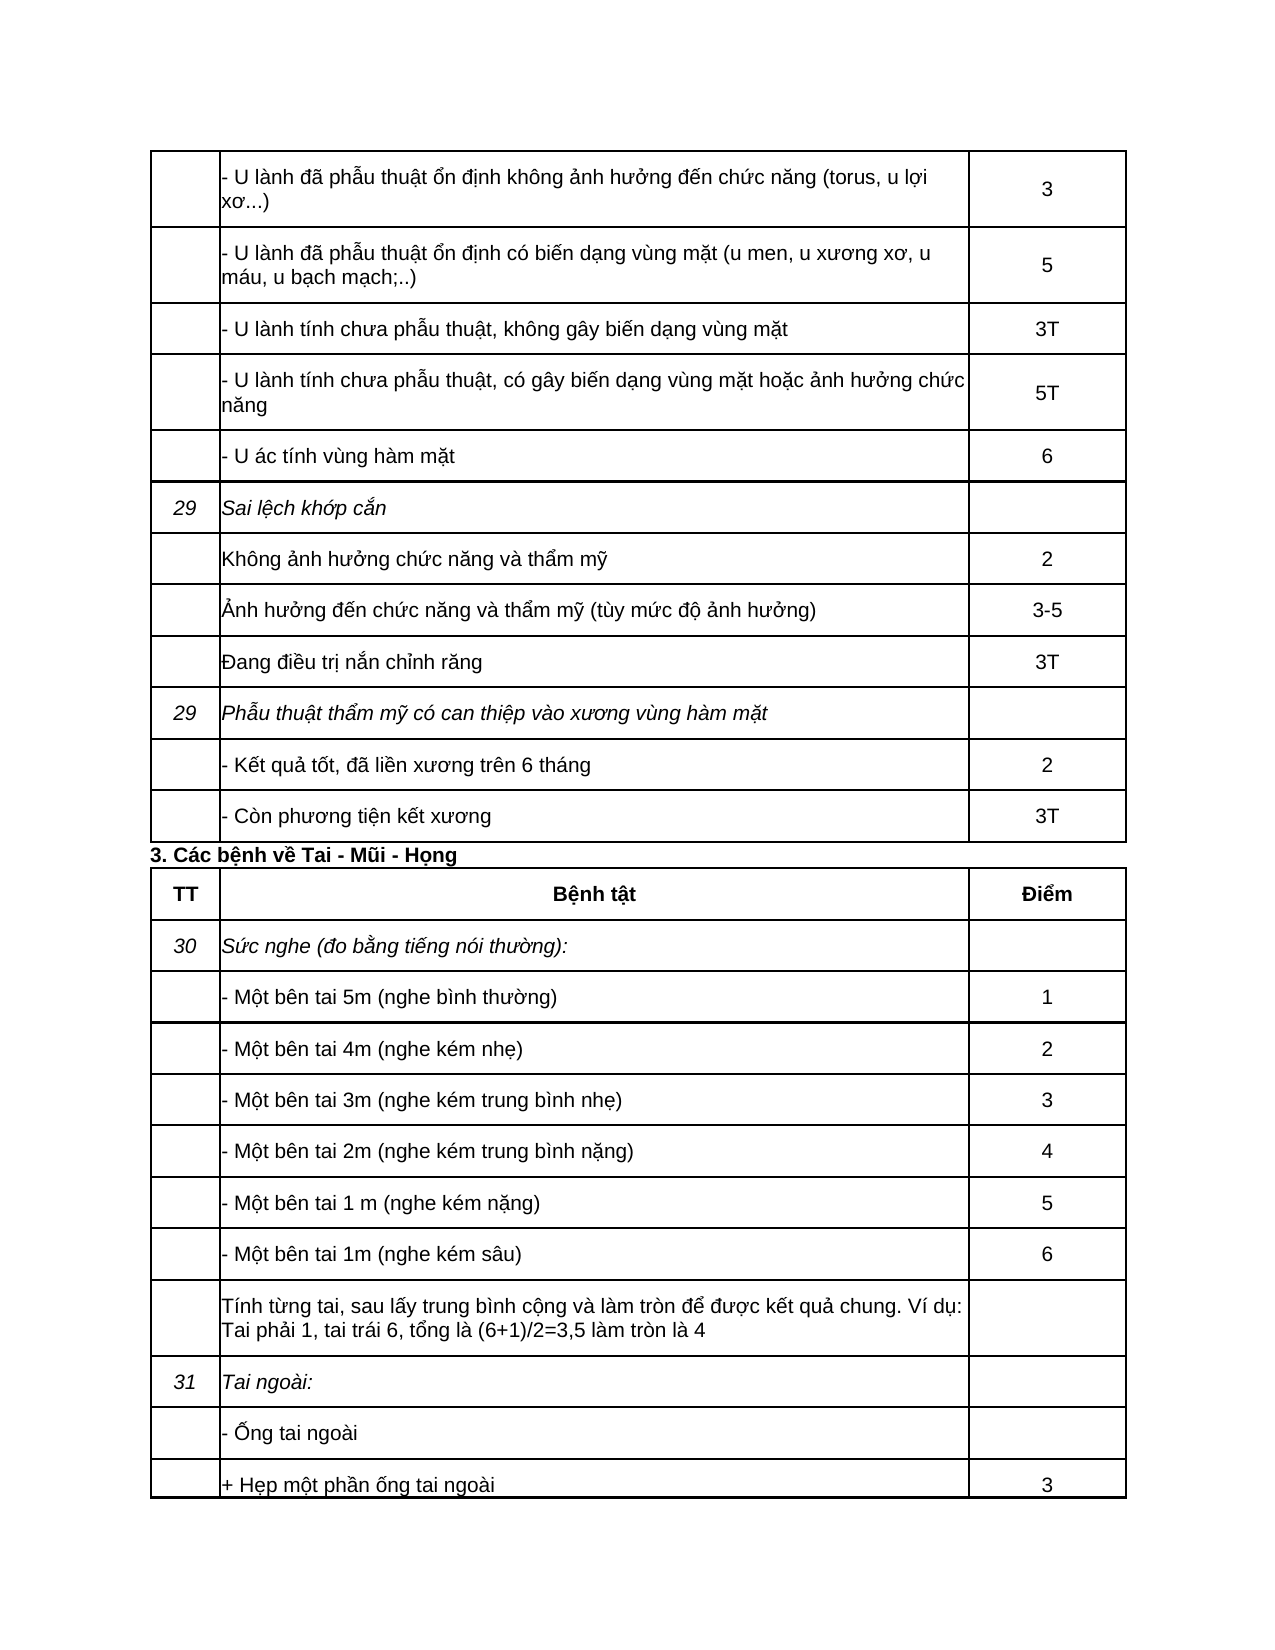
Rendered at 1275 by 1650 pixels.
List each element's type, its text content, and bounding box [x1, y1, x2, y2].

table_cell [152, 355, 219, 429]
table_cell [152, 431, 219, 480]
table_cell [221, 1460, 968, 1496]
table_cell 29 [152, 483, 219, 532]
table_cell 29 [152, 688, 219, 738]
table_cell 31 [152, 1357, 219, 1406]
text 3. Các bệnh về Tai - Mũi - Họng [150, 843, 1125, 867]
table_cell - U ác tính vùng hàm mặt [221, 431, 968, 480]
table_cell [970, 1281, 1125, 1354]
table_cell - Một bên tai 5m (nghe bình thường) [221, 972, 968, 1021]
table_cell [970, 483, 1125, 532]
table_cell 3T [970, 304, 1125, 353]
table_cell [152, 740, 219, 789]
table_cell 3-5 [970, 585, 1125, 635]
table_cell - Một bên tai 1m (nghe kém sâu) [221, 1229, 968, 1279]
table_cell 2 [970, 740, 1125, 789]
table_cell Tính từng tai, sau lấy trung bình cộng và làm tròn để được kết quả chung. Ví dụ: Tai phải 1, tai trái 6, tổng là (6+1)/2=3,5 làm tròn là 4 [221, 1281, 968, 1354]
table_cell [152, 1281, 219, 1354]
table_cell Phẫu thuật thẩm mỹ có can thiệp vào xương vùng hàm mặt [221, 688, 968, 738]
table_header TT [152, 869, 219, 918]
table_cell [152, 152, 219, 226]
table_cell 2 [970, 1024, 1125, 1073]
table_cell [970, 688, 1125, 738]
table_cell - U lành đã phẫu thuật ổn định không ảnh hưởng đến chức năng (torus, u lợi xơ...) [221, 152, 968, 226]
table_cell [152, 534, 219, 583]
table_cell [152, 228, 219, 302]
table_cell [970, 921, 1125, 970]
table_cell Ảnh hưởng đến chức năng và thẩm mỹ (tùy mức độ ảnh hưởng) [221, 585, 968, 635]
table_cell [152, 1178, 219, 1227]
table_cell Tai ngoài: [221, 1357, 968, 1406]
table_cell [152, 304, 219, 353]
table_cell - Ống tai ngoài [221, 1408, 968, 1457]
table_cell - Một bên tai 2m (nghe kém trung bình nặng) [221, 1126, 968, 1176]
table_cell - U lành đã phẫu thuật ổn định có biến dạng vùng mặt (u men, u xương xơ, u máu, u bạch mạch;..) [221, 228, 968, 302]
table_cell 3T [970, 791, 1125, 841]
table_cell Không ảnh hưởng chức năng và thẩm mỹ [221, 534, 968, 583]
table_cell - Một bên tai 3m (nghe kém trung bình nhẹ) [221, 1075, 968, 1124]
table_cell Sức nghe (đo bằng tiếng nói thường): [221, 921, 968, 970]
table_cell [152, 1075, 219, 1124]
table_cell 3 [970, 1460, 1125, 1496]
table_header Điểm [970, 869, 1125, 918]
table_cell 5 [970, 228, 1125, 302]
table_cell 4 [970, 1126, 1125, 1176]
table_cell Sai lệch khớp cắn [221, 483, 968, 532]
table_cell - U lành tính chưa phẫu thuật, có gây biến dạng vùng mặt hoặc ảnh hưởng chức năng [221, 355, 968, 429]
table_cell [152, 1408, 219, 1457]
table_cell 2 [970, 534, 1125, 583]
table_cell - Một bên tai 1 m (nghe kém nặng) [221, 1178, 968, 1227]
table_cell - U lành tính chưa phẫu thuật, không gây biến dạng vùng mặt [221, 304, 968, 353]
table_cell 6 [970, 1229, 1125, 1279]
table_cell 6 [970, 431, 1125, 480]
table_cell [152, 1229, 219, 1279]
table_cell 3 [970, 1075, 1125, 1124]
table_cell [152, 637, 219, 686]
table_cell [152, 585, 219, 635]
table_cell 5 [970, 1178, 1125, 1227]
table_cell - Một bên tai 4m (nghe kém nhẹ) [221, 1024, 968, 1073]
table_cell 3T [970, 637, 1125, 686]
table_header Bệnh tật [221, 869, 968, 918]
table_cell 5T [970, 355, 1125, 429]
table_cell 1 [970, 972, 1125, 1021]
table_cell [152, 791, 219, 841]
table_cell 30 [152, 921, 219, 970]
table_cell 3 [970, 152, 1125, 226]
table_cell [152, 1126, 219, 1176]
table_cell Đang điều trị nắn chỉnh răng [221, 637, 968, 686]
table_cell [152, 972, 219, 1021]
table_cell [970, 1408, 1125, 1457]
table_cell [152, 1460, 219, 1496]
table_cell [970, 1357, 1125, 1406]
table_cell - Còn phương tiện kết xương [221, 791, 968, 841]
table_cell - Kết quả tốt, đã liền xương trên 6 tháng [221, 740, 968, 789]
table_cell [152, 1024, 219, 1073]
